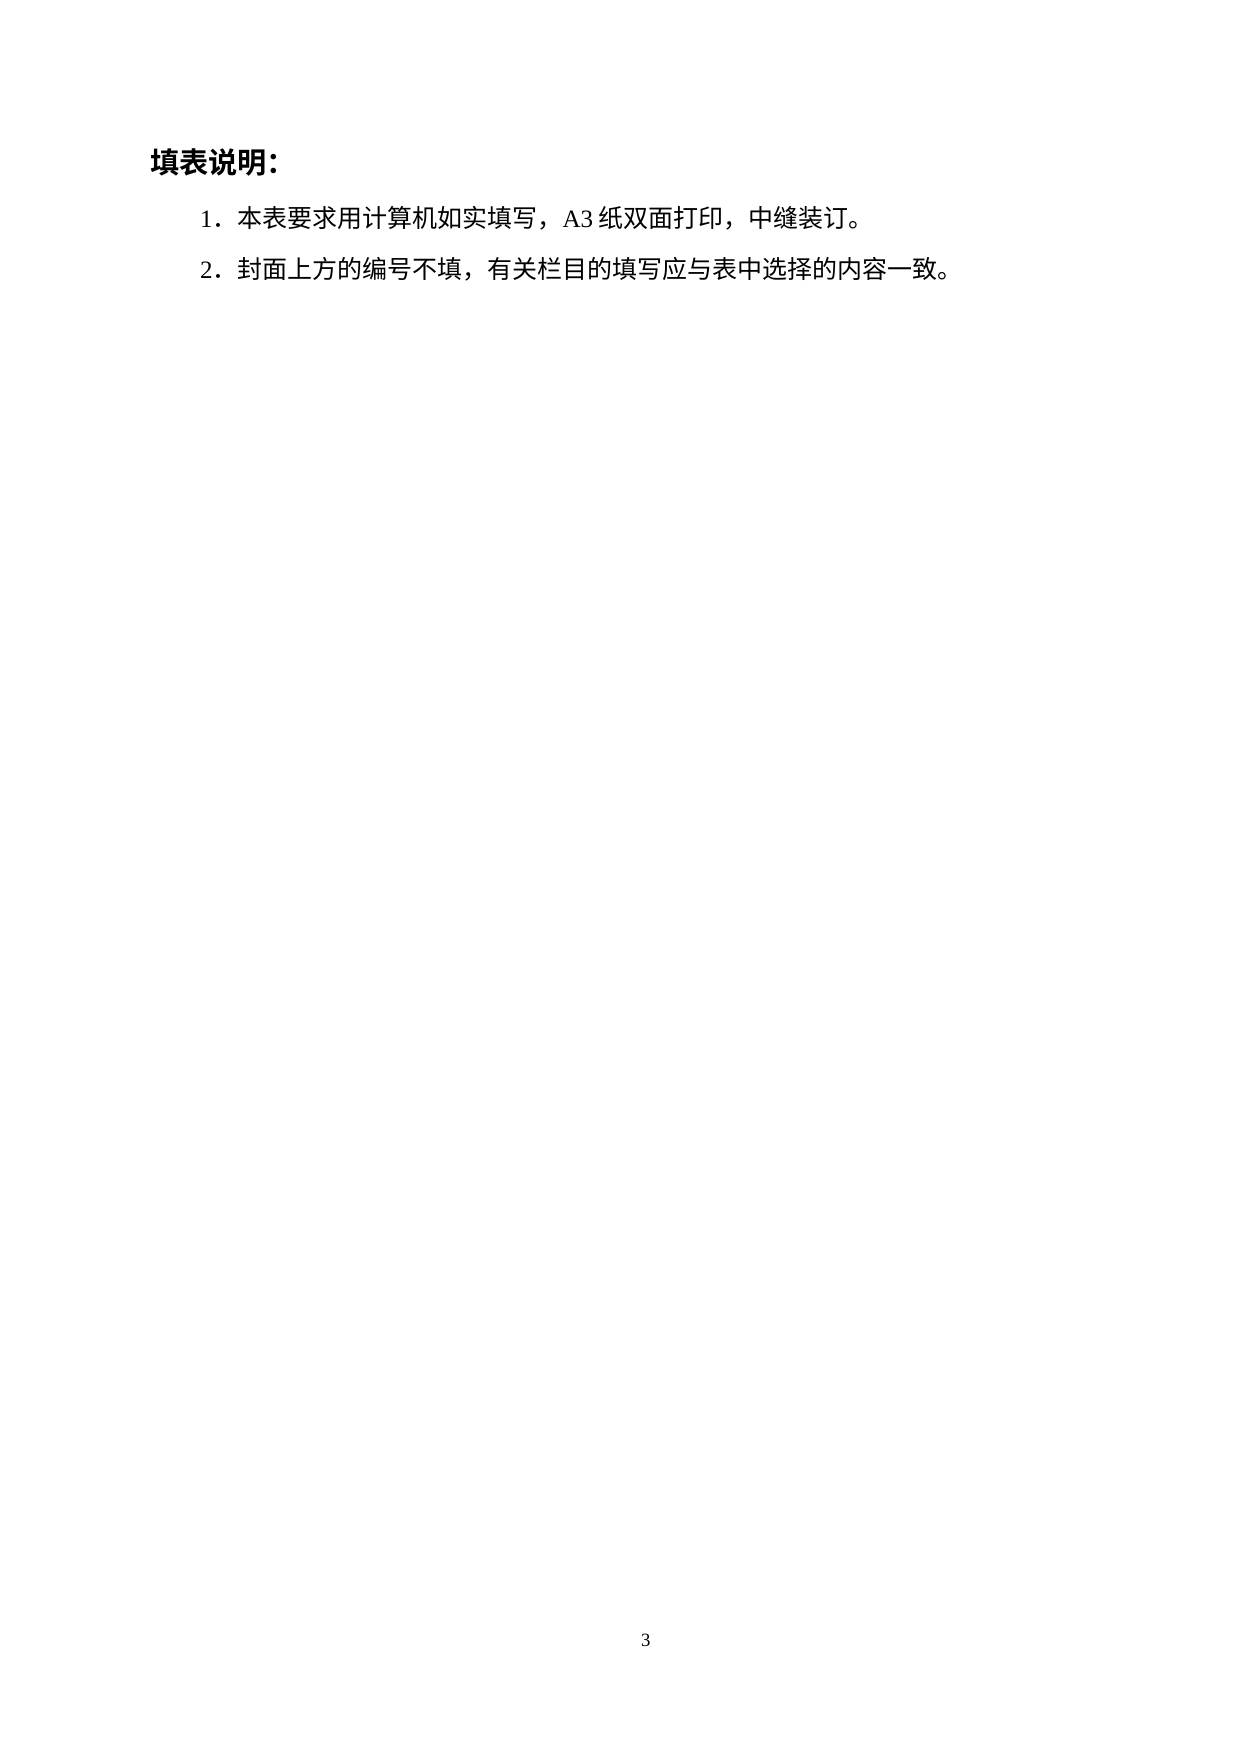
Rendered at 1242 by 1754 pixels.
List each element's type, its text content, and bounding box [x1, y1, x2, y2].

text 填表说明： [150, 140, 1141, 182]
text 2．封面上方的编号不填，有关栏目的填写应与表中选择的内容一致。 [150, 249, 1141, 286]
text 1．本表要求用计算机如实填写，A3纸双面打印，中缝装订。 [150, 199, 1141, 235]
